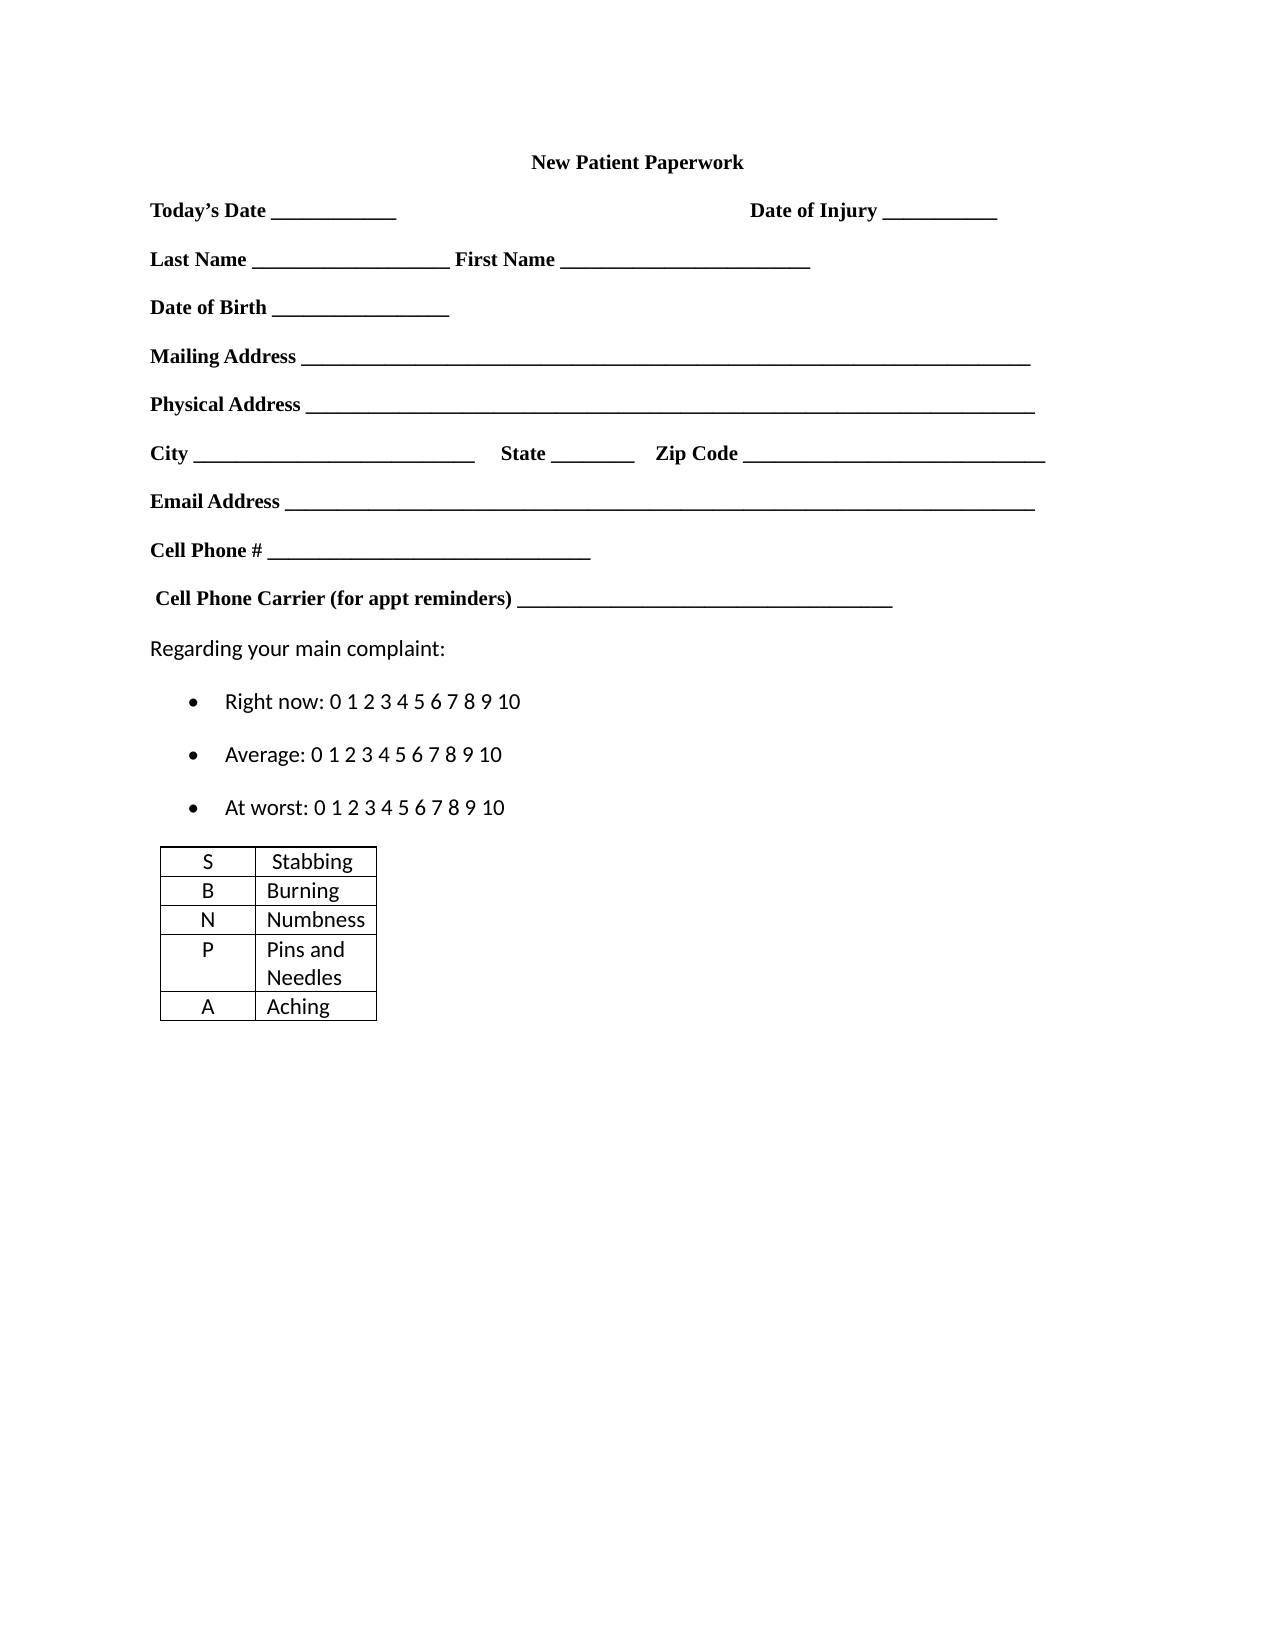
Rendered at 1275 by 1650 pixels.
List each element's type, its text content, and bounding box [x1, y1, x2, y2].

table_cell Pins and Needles [256, 935, 376, 991]
table_cell A [161, 992, 255, 1020]
list Average: 0 1 2 3 4 5 6 7 8 9 10 [187, 740, 1125, 768]
table_cell Aching [256, 992, 376, 1020]
text Today’s Date ____________ Date of Injury ___________ [150, 198, 1125, 222]
text Cell Phone # _______________________________ [150, 537, 1125, 562]
text Regarding your main complaint: [150, 634, 1125, 662]
text New Patient Paperwork [150, 150, 1125, 174]
text Date of Birth _________________ [150, 295, 1125, 319]
text Email Address ________________________________________________________________________ [150, 489, 1125, 513]
table_cell N [161, 906, 255, 934]
text Cell Phone Carrier (for appt reminders) ____________________________________ [150, 586, 1125, 610]
text Last Name ___________________ First Name ________________________ [150, 247, 1125, 271]
text City ___________________________ State ________ Zip Code _____________________________ [150, 441, 1125, 465]
table_cell B [161, 877, 255, 904]
table_cell P [161, 935, 255, 991]
table_cell Burning [256, 877, 376, 904]
list At worst: 0 1 2 3 4 5 6 7 8 9 10 [187, 793, 1125, 821]
table_header Stabbing [256, 848, 376, 876]
table_cell Numbness [256, 906, 376, 934]
list Right now: 0 1 2 3 4 5 6 7 8 9 10 [187, 687, 1125, 715]
text Physical Address ______________________________________________________________________ [150, 392, 1125, 416]
table_header S [161, 848, 255, 876]
text Mailing Address ______________________________________________________________________ [150, 344, 1125, 368]
